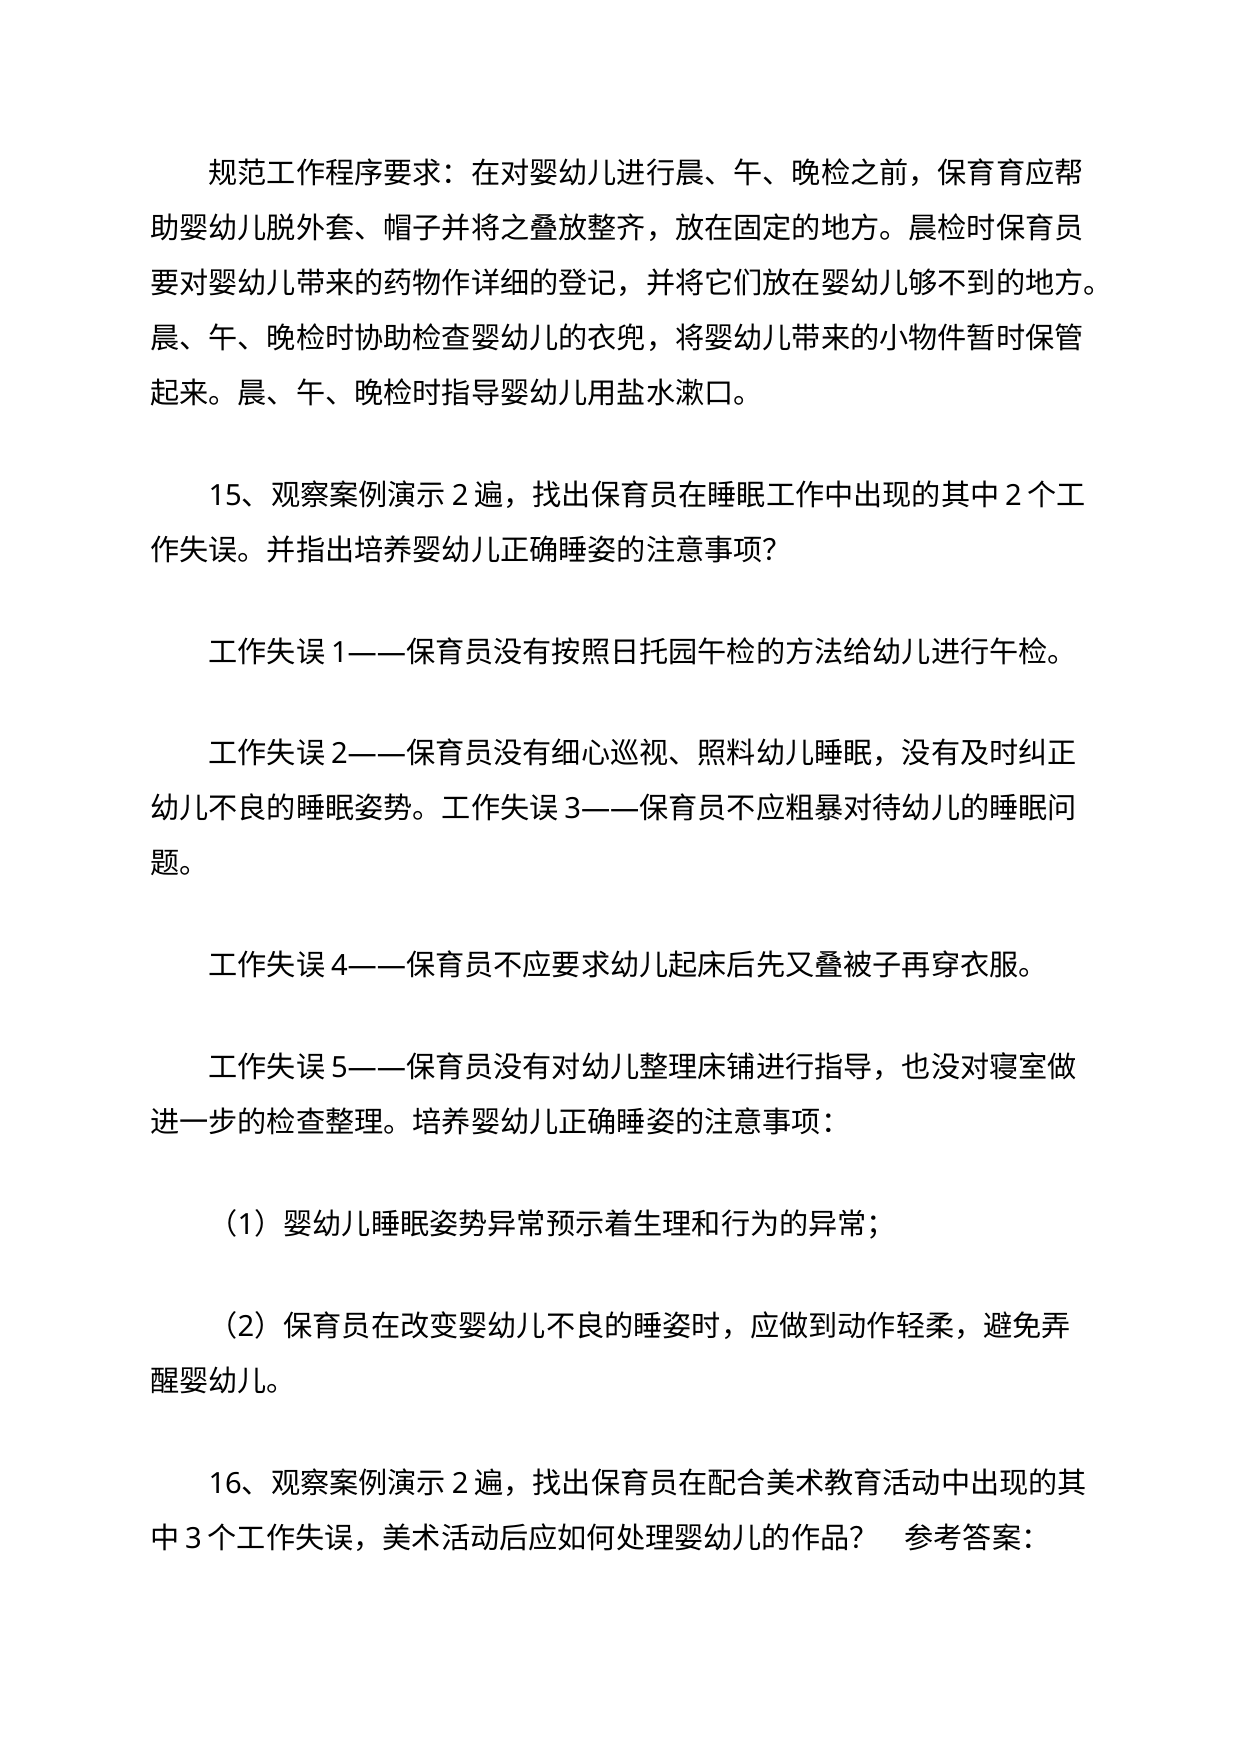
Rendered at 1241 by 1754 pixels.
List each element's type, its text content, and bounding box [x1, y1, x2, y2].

text 工作失误5——保育员没有对幼儿整理床铺进行指导，也没对寝室做进一步的检查整理。培养婴幼儿正确睡姿的注意事项： [150, 1044, 1090, 1141]
text 工作失误2——保育员没有细心巡视、照料幼儿睡眠，没有及时纠正幼儿不良的睡眠姿势。工作失误3——保育员不应粗暴对待幼儿的睡眠问题。 [150, 730, 1090, 882]
text 15、观察案例演示2遍，找出保育员在睡眠工作中出现的其中2个工作失误。并指出培养婴幼儿正确睡姿的注意事项？ [150, 471, 1090, 569]
text 16、观察案例演示2遍，找出保育员在配合美术教育活动中出现的其中3个工作失误，美术活动后应如何处理婴幼儿的作品？ 参考答案： [150, 1459, 1090, 1557]
text （1）婴幼儿睡眠姿势异常预示着生理和行为的异常； [150, 1201, 1090, 1243]
text （2）保育员在改变婴幼儿不良的睡姿时，应做到动作轻柔，避免弄醒婴幼儿。 [150, 1303, 1090, 1400]
text 工作失误1——保育员没有按照日托园午检的方法给幼儿进行午检。 [150, 628, 1090, 671]
text 规范工作程序要求：在对婴幼儿进行晨、午、晚检之前，保育育应帮助婴幼儿脱外套、帽子并将之叠放整齐，放在固定的地方。晨检时保育员要对婴幼儿带来的药物作详细的登记，并将它们放在婴幼儿够不到的地方。晨、午、晚检时协助检查婴幼儿的衣兜，将婴幼儿带来的小物件暂时保管起来。晨、午、晚检时指导婴幼儿用盐水漱口。 [150, 150, 1090, 412]
text 工作失误4——保育员不应要求幼儿起床后先又叠被子再穿衣服。 [150, 942, 1090, 984]
